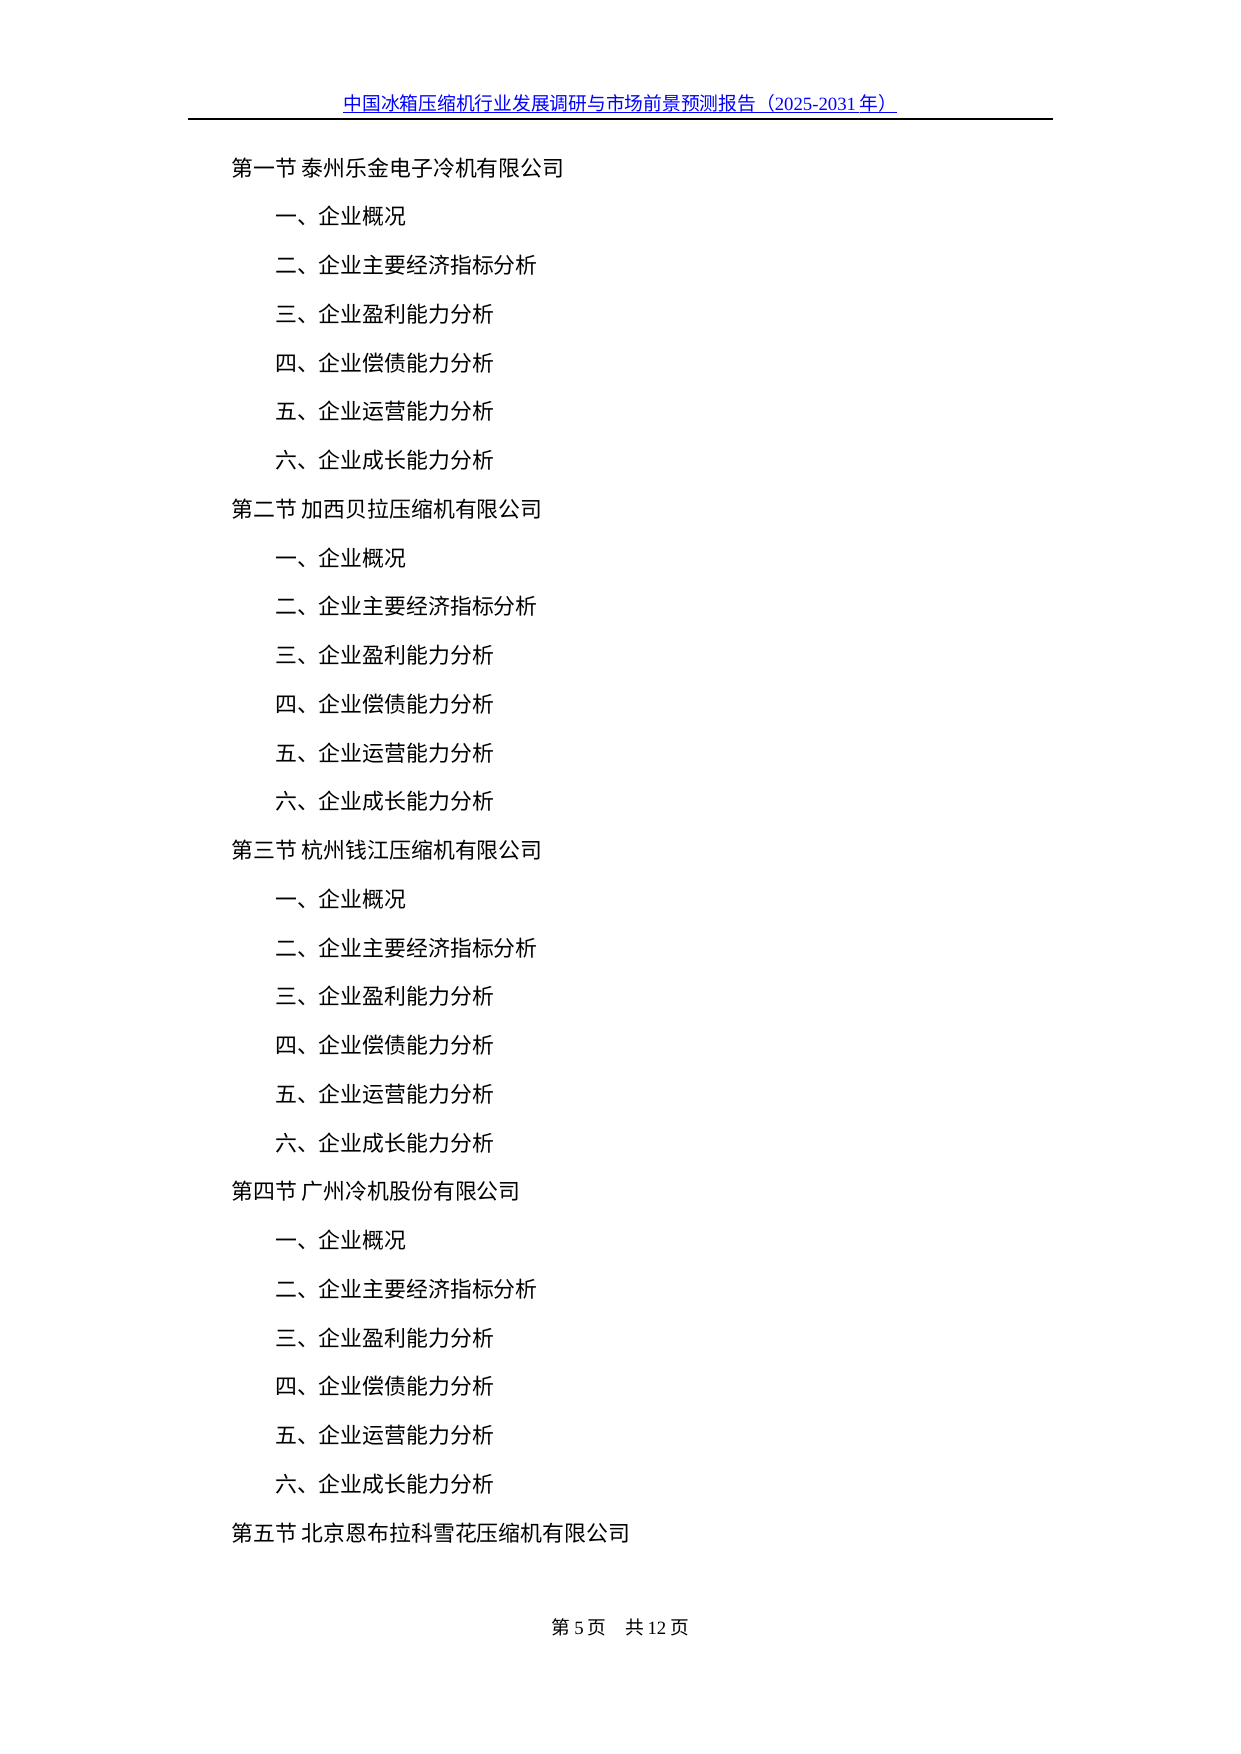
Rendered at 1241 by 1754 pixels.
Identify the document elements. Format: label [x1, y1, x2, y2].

text [187, 150, 1053, 1548]
